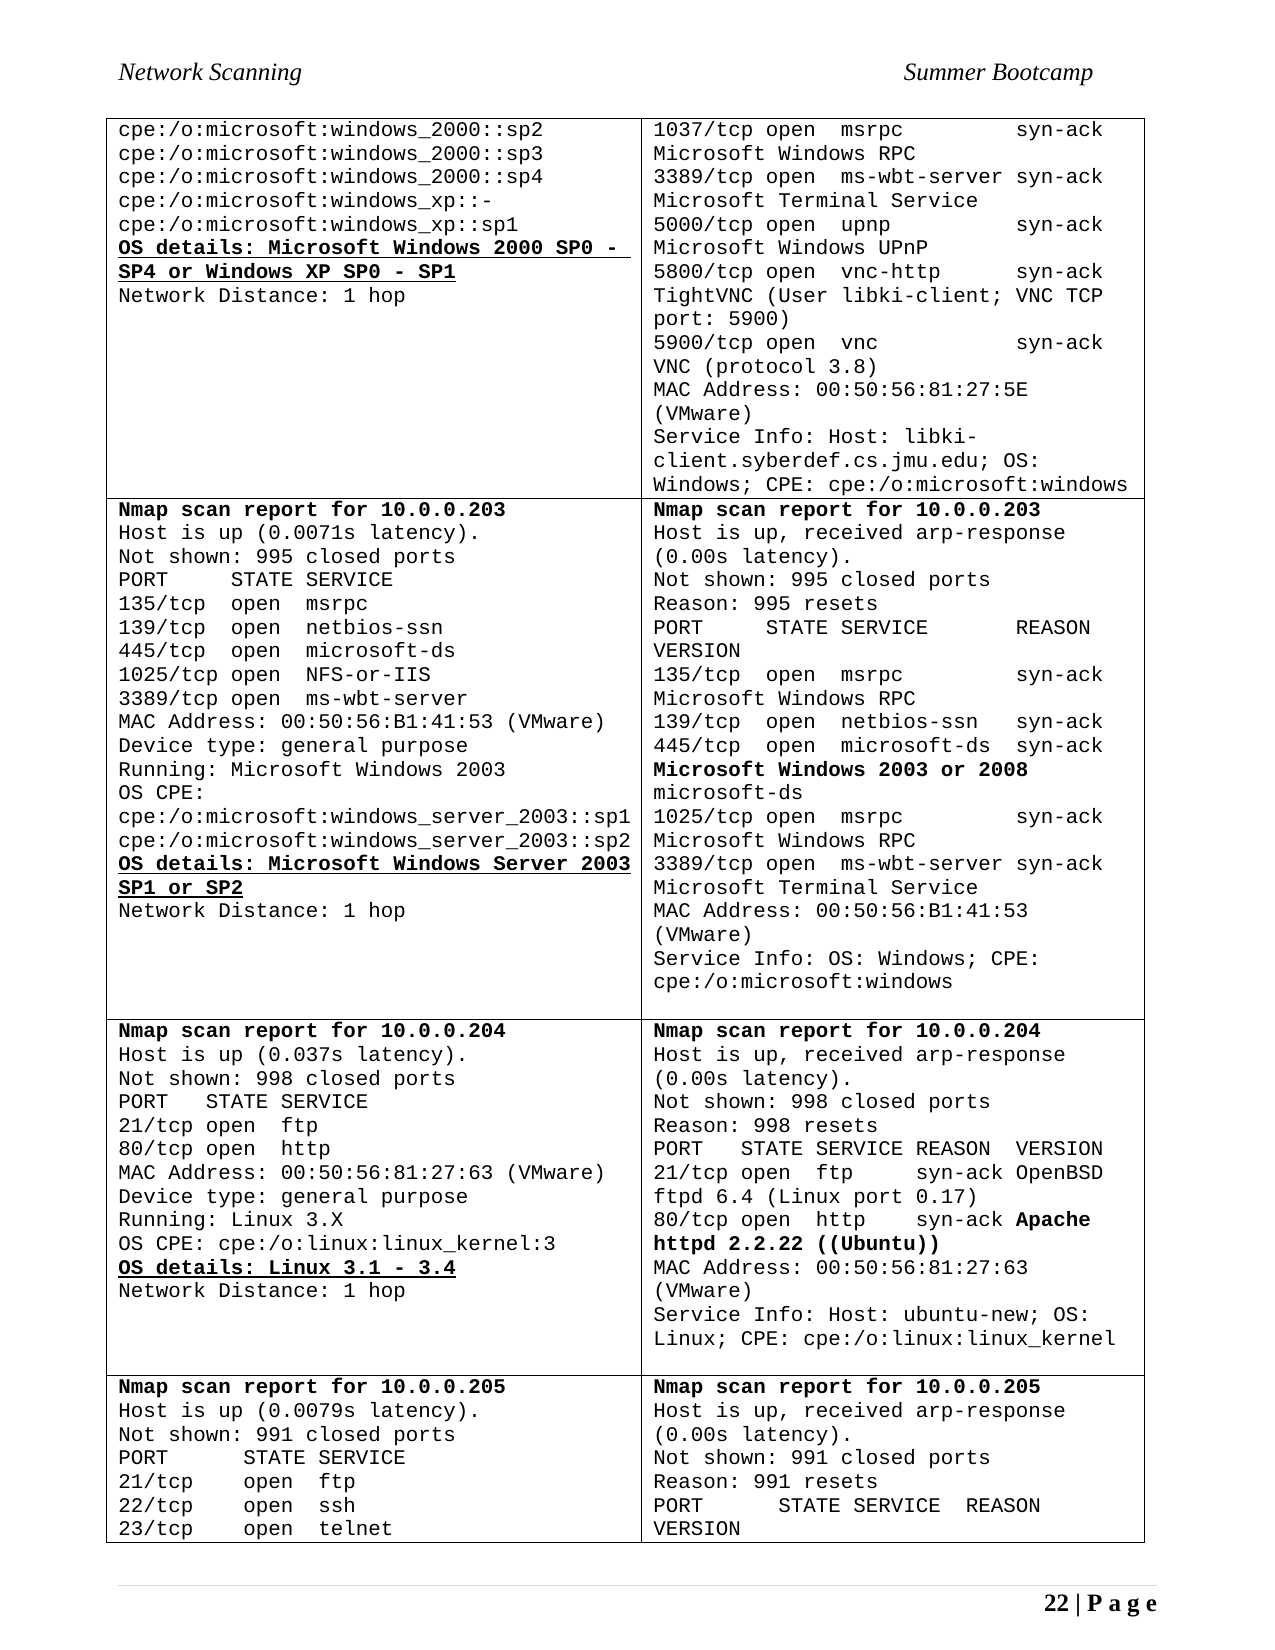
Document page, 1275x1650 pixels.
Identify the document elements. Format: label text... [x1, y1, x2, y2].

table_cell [107, 1376, 641, 1542]
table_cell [642, 1376, 1144, 1542]
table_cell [642, 119, 1144, 497]
table_cell Nmap scan report for 10.0.0.204 Host is up (0.037s latency). Not shown: 998 closed ports PORT STATE SERVICE 21/tcp open ftp 80/tcp open http MAC Address: 00:50:56:81:27:63 (VMware) Device type: general purpose Running: Linux 3.X OS CPE: cpe:/o:linux:linux_kernel:3 OS details: Linux 3.1 - 3.4 Network Distance: 1 hop [107, 1020, 641, 1375]
table_cell Nmap scan report for 10.0.0.204 Host is up, received arp-response (0.00s latency). Not shown: 998 closed ports Reason: 998 resets PORT STATE SERVICE REASON VERSION 21/tcp open ftp syn-ack OpenBSD ftpd 6.4 (Linux port 0.17) 80/tcp open http syn-ack Apache httpd 2.2.22 ((Ubuntu)) MAC Address: 00:50:56:81:27:63 (VMware) Service Info: Host: ubuntu-new; OS: Linux; CPE: cpe:/o:linux:linux_kernel [642, 1020, 1144, 1375]
table_cell Nmap scan report for 10.0.0.203 Host is up, received arp-response (0.00s latency). Not shown: 995 closed ports Reason: 995 resets PORT STATE SERVICE REASON VERSION 135/tcp open msrpc syn-ack Microsoft Windows RPC 139/tcp open netbios-ssn syn-ack 445/tcp open microsoft-ds syn-ack Microsoft Windows 2003 or 2008 microsoft-ds 1025/tcp open msrpc syn-ack Microsoft Windows RPC 3389/tcp open ms-wbt-server syn-ack Microsoft Terminal Service MAC Address: 00:50:56:B1:41:53 (VMware) Service Info: OS: Windows; CPE: cpe:/o:microsoft:windows [642, 499, 1144, 1019]
table_cell Nmap scan report for 10.0.0.203 Host is up (0.0071s latency). Not shown: 995 closed ports PORT STATE SERVICE 135/tcp open msrpc 139/tcp open netbios-ssn 445/tcp open microsoft-ds 1025/tcp open NFS-or-IIS 3389/tcp open ms-wbt-server MAC Address: 00:50:56:B1:41:53 (VMware) Device type: general purpose Running: Microsoft Windows 2003 OS CPE: cpe:/o:microsoft:windows_server_2003::sp1 cpe:/o:microsoft:windows_server_2003::sp2 OS details: Microsoft Windows Server 2003 SP1 or SP2 Network Distance: 1 hop [107, 499, 641, 1019]
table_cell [107, 119, 641, 497]
